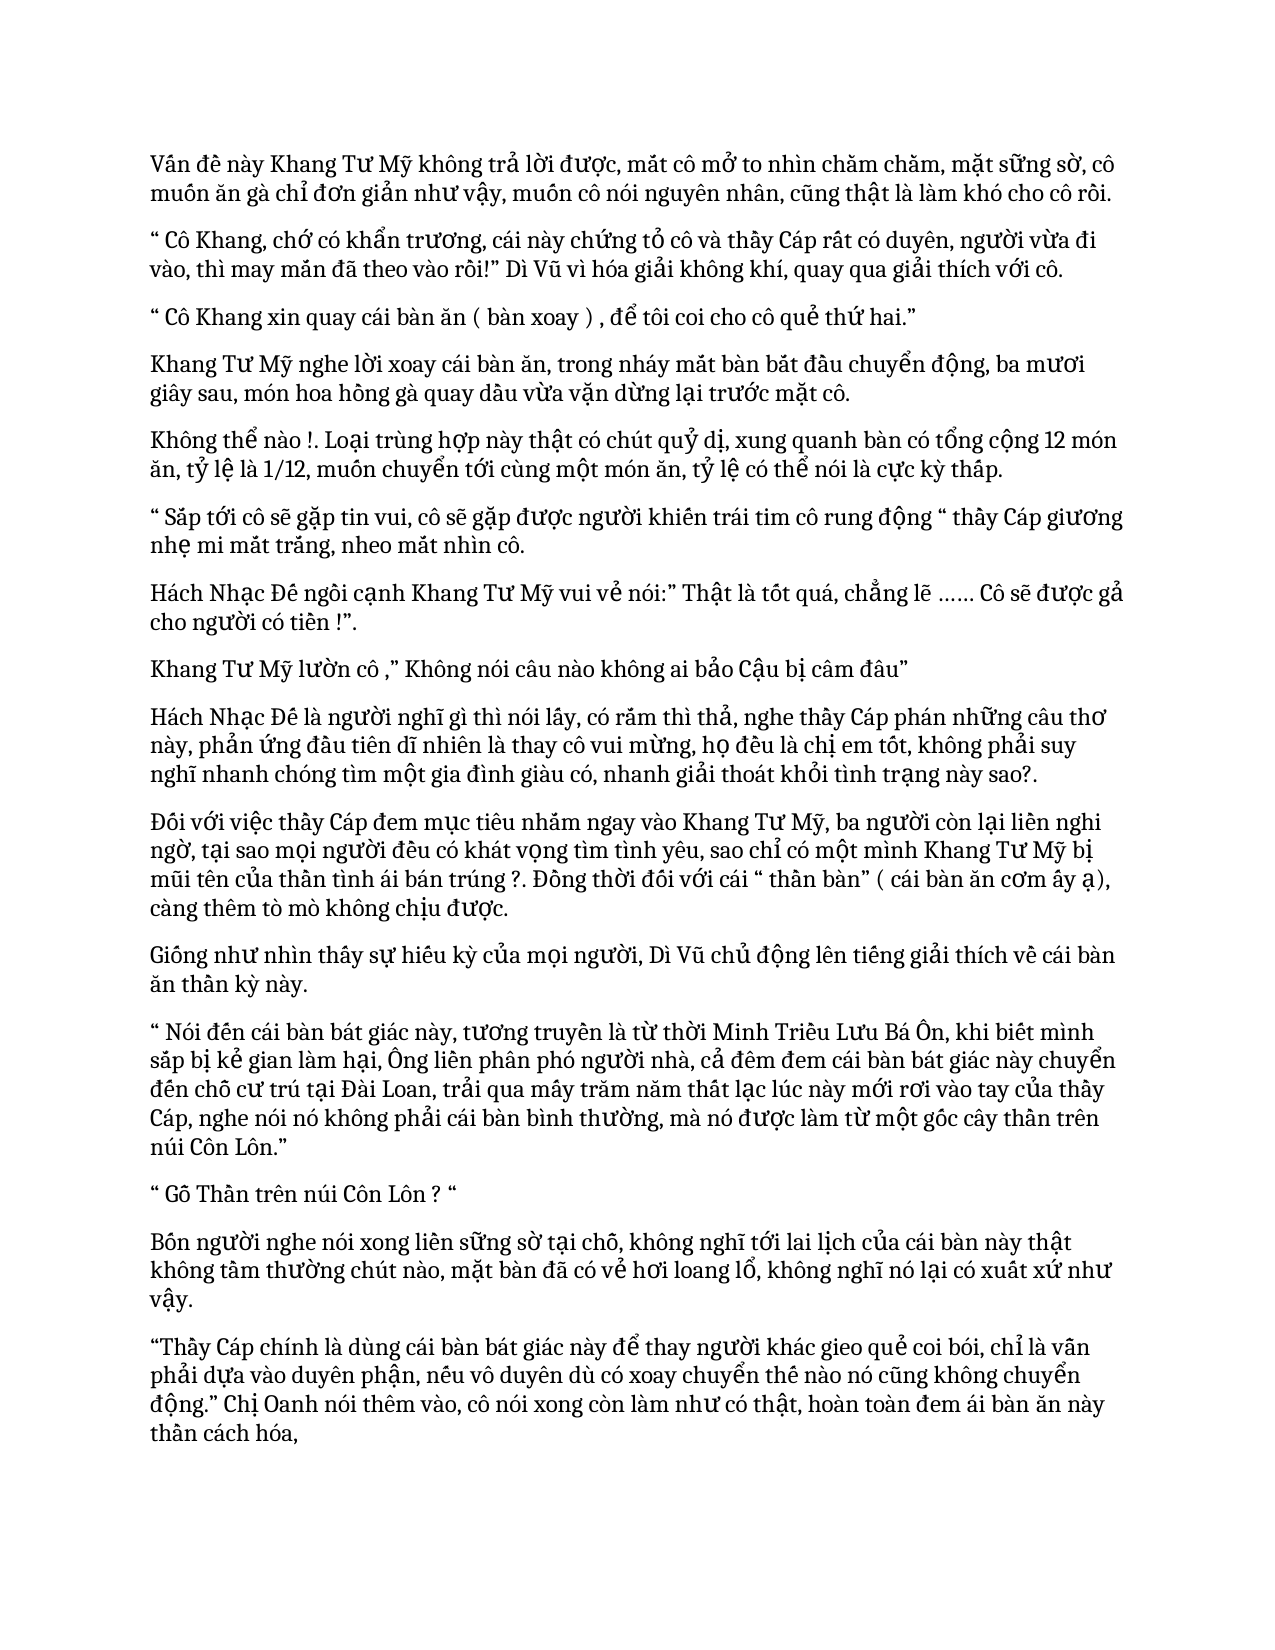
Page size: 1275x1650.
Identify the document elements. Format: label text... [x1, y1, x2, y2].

text “ Nói đến cái bàn bát giác này, tương truyền là từ thời Minh Triều Lưu Bá Ôn, khi biết mình sắp bị kẻ gian làm hại, Ông liền phân phó người nhà, cả đêm đem cái bàn bát giác này chuyển đến chỗ cư trú tại Đài Loan, trải qua mấy trăm năm thất lạc lúc này mới rơi vào tay của thầy Cáp, nghe nói nó không phải cái bàn bình thường, mà nó được làm từ một gốc cây thần trên núi Côn Lôn.” [150, 1017, 1125, 1161]
text “Thầy Cáp chính là dùng cái bàn bát giác này để thay người khác gieo quẻ coi bói, chỉ là vẫn phải dựa vào duyên phận, nếu vô duyên dù có xoay chuyển thế nào nó cũng không chuyển động.” Chị Oanh nói thêm vào, cô nói xong còn làm như có thật, hoàn toàn đem ái bàn ăn này thần cách hóa, [150, 1332, 1125, 1447]
text “ Cô Khang xin quay cái bàn ăn ( bàn xoay ) , để tôi coi cho cô quẻ thứ hai.” [150, 302, 1125, 331]
text “ Gỗ Thần trên núi Côn Lôn ? “ [150, 1180, 1125, 1209]
text “ Sắp tới cô sẽ gặp tin vui, cô sẽ gặp được người khiến trái tim cô rung động “ thầy Cáp giương nhẹ mi mắt trắng, nheo mắt nhìn cô. [150, 502, 1125, 560]
text Hách Nhạc Đế là người nghĩ gì thì nói lấy, có rắm thì thả, nghe thầy Cáp phán những câu thơ này, phản ứng đầu tiên dĩ nhiên là thay cô vui mừng, họ đều là chị em tốt, không phải suy nghĩ nhanh chóng tìm một gia đình giàu có, nhanh giải thoát khỏi tình trạng này sao?. [150, 702, 1125, 789]
text Khang Tư Mỹ lườn cô ,” Không nói câu nào không ai bảo Cậu bị câm đâu” [150, 655, 1125, 684]
text Vấn đề này Khang Tư Mỹ không trả lời được, mắt cô mở to nhìn chằm chằm, mặt sững sờ, cô muốn ăn gà chỉ đơn giản như vậy, muốn cô nói nguyên nhân, cũng thật là làm khó cho cô rồi. [150, 150, 1125, 207]
text Giống như nhìn thấy sự hiếu kỳ của mọi người, Dì Vũ chủ động lên tiếng giải thích về cái bàn ăn thần kỳ này. [150, 941, 1125, 999]
text Bốn người nghe nói xong liền sững sờ tại chỗ, không nghĩ tới lai lịch của cái bàn này thật không tầm thường chút nào, mặt bàn đã có vẻ hơi loang lổ, không nghĩ nó lại có xuất xứ như vậy. [150, 1227, 1125, 1314]
text Đối với việc thầy Cáp đem mục tiêu nhắm ngay vào Khang Tư Mỹ, ba người còn lại liền nghi ngờ, tại sao mọi người đều có khát vọng tìm tình yêu, sao chỉ có một mình Khang Tư Mỹ bị mũi tên của thần tình ái bán trúng ?. Đồng thời đối với cái “ thần bàn” ( cái bàn ăn cơm ấy ạ), càng thêm tò mò không chịu được. [150, 807, 1125, 922]
text Khang Tư Mỹ nghe lời xoay cái bàn ăn, trong nháy mắt bàn bắt đầu chuyển động, ba mươi giây sau, món hoa hồng gà quay dầu vừa vặn dừng lại trước mặt cô. [150, 350, 1125, 407]
text Không thể nào !. Loại trùng hợp này thật có chút quỷ dị, xung quanh bàn có tổng cộng 12 món ăn, tỷ lệ là 1/12, muốn chuyển tới cùng một món ăn, tỷ lệ có thể nói là cực kỳ thấp. [150, 426, 1125, 484]
text “ Cô Khang, chớ có khẩn trương, cái này chứng tỏ cô và thầy Cáp rất có duyên, người vừa đi vào, thì may mắn đã theo vào rồi!” Dì Vũ vì hóa giải không khí, quay qua giải thích với cô. [150, 226, 1125, 284]
text Hách Nhạc Đế ngồi cạnh Khang Tư Mỹ vui vẻ nói:” Thật là tốt quá, chẳng lẽ …… Cô sẽ được gả cho người có tiền !”. [150, 579, 1125, 636]
